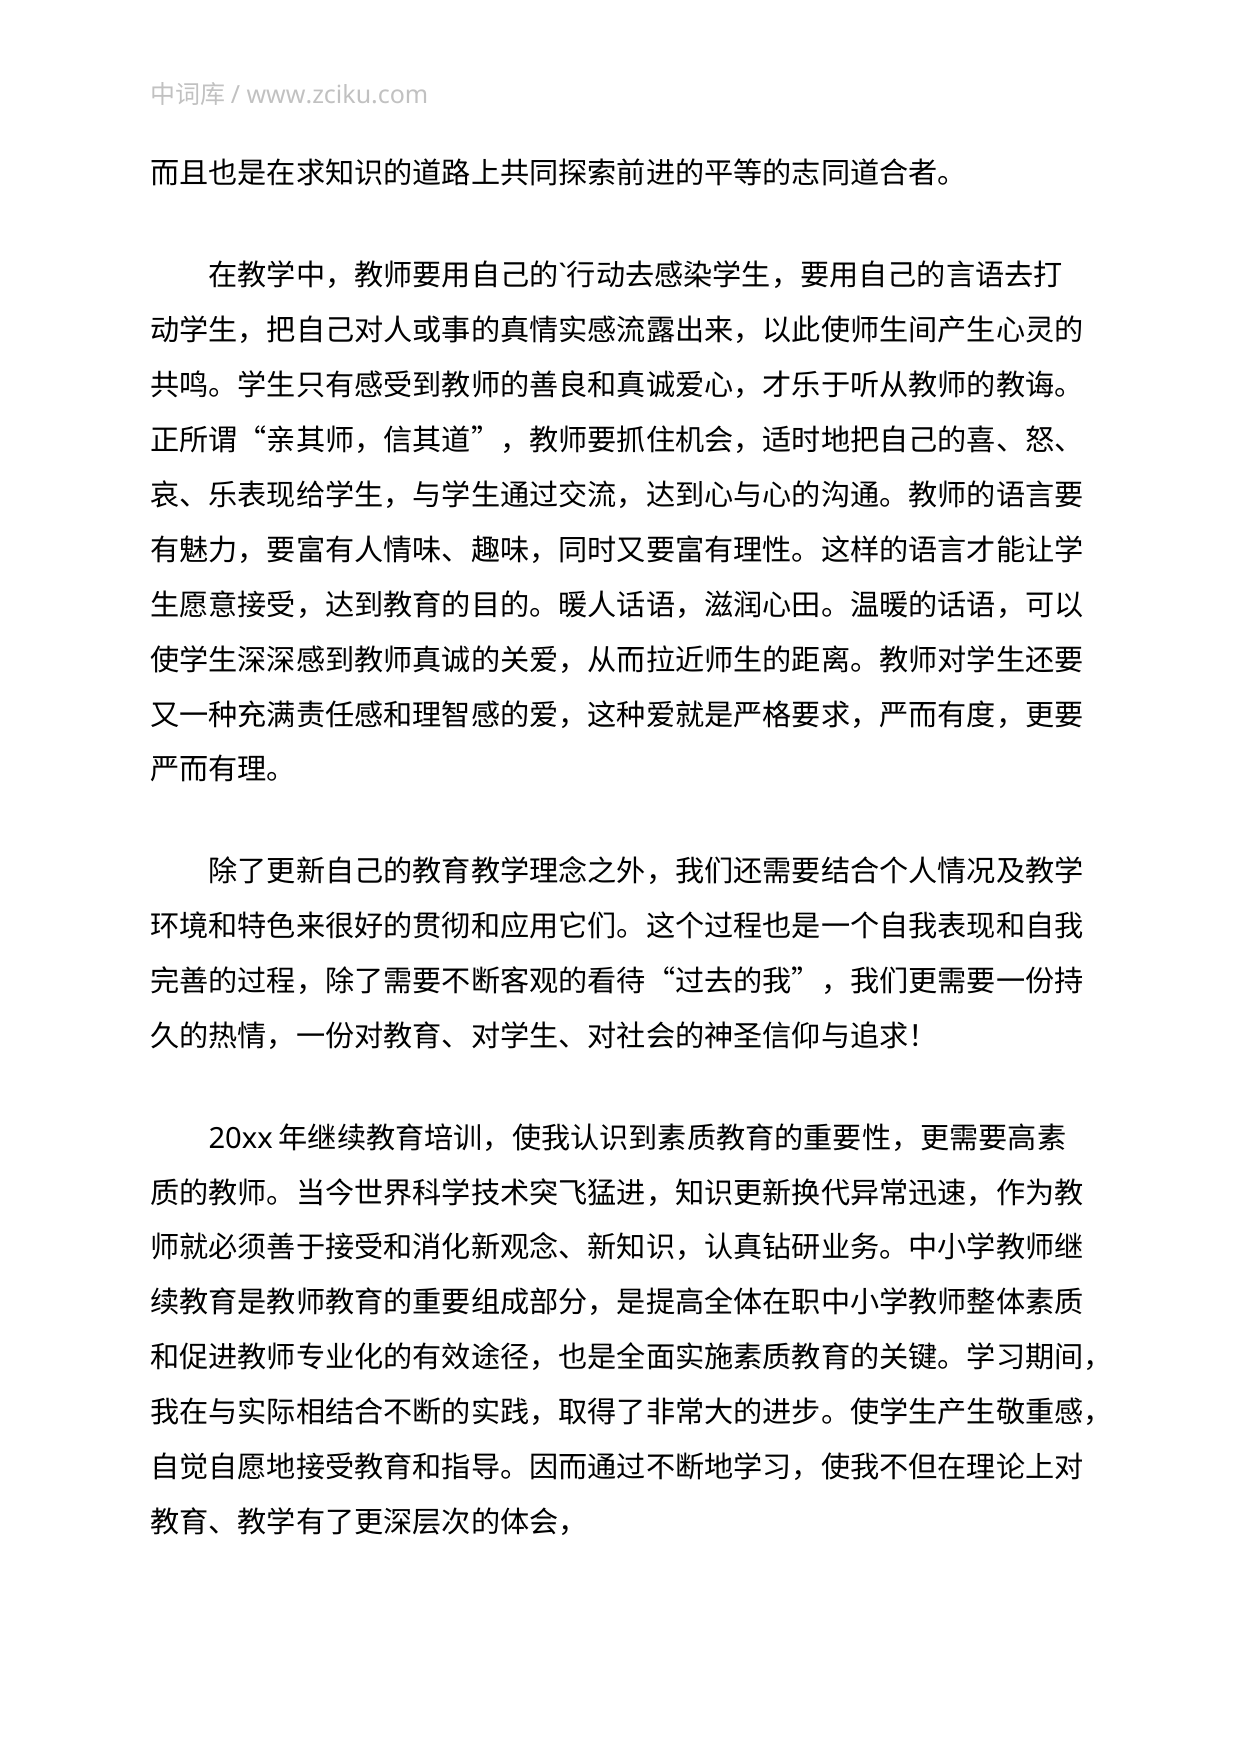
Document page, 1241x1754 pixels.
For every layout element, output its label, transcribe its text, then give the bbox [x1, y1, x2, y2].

text 除了更新自己的教育教学理念之外，我们还需要结合个人情况及教学环境和特色来很好的贯彻和应用它们。这个过程也是一个自我表现和自我完善的过程，除了需要不断客观的看待“过去的我”，我们更需要一份持久的热情，一份对教育、对学生、对社会的神圣信仰与追求！ [150, 848, 1090, 1055]
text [150, 150, 1090, 192]
text 在教学中，教师要用自己的`行动去感染学生，要用自己的言语去打动学生，把自己对人或事的真情实感流露出来，以此使师生间产生心灵的共鸣。学生只有感受到教师的善良和真诚爱心，才乐于听从教师的教诲。正所谓“亲其师，信其道”，教师要抓住机会，适时地把自己的喜、怒、哀、乐表现给学生，与学生通过交流，达到心与心的沟通。教师的语言要有魅力，要富有人情味、趣味，同时又要富有理性。这样的语言才能让学生愿意接受，达到教育的目的。暖人话语，滋润心田。温暖的话语，可以使学生深深感到教师真诚的关爱，从而拉近师生的距离。教师对学生还要又一种充满责任感和理智感的爱，这种爱就是严格要求，严而有度，更要严而有理。 [150, 252, 1090, 788]
text 20xx年继续教育培训，使我认识到素质教育的重要性，更需要高素质的教师。当今世界科学技术突飞猛进，知识更新换代异常迅速，作为教师就必须善于接受和消化新观念、新知识，认真钻研业务。中小学教师继续教育是教师教育的重要组成部分，是提高全体在职中小学教师整体素质和促进教师专业化的有效途径，也是全面实施素质教育的关键。学习期间，我在与实际相结合不断的实践，取得了非常大的进步。使学生产生敬重感，自觉自愿地接受教育和指导。因而通过不断地学习，使我不但在理论上对教育、教学有了更深层次的体会， [150, 1114, 1090, 1541]
